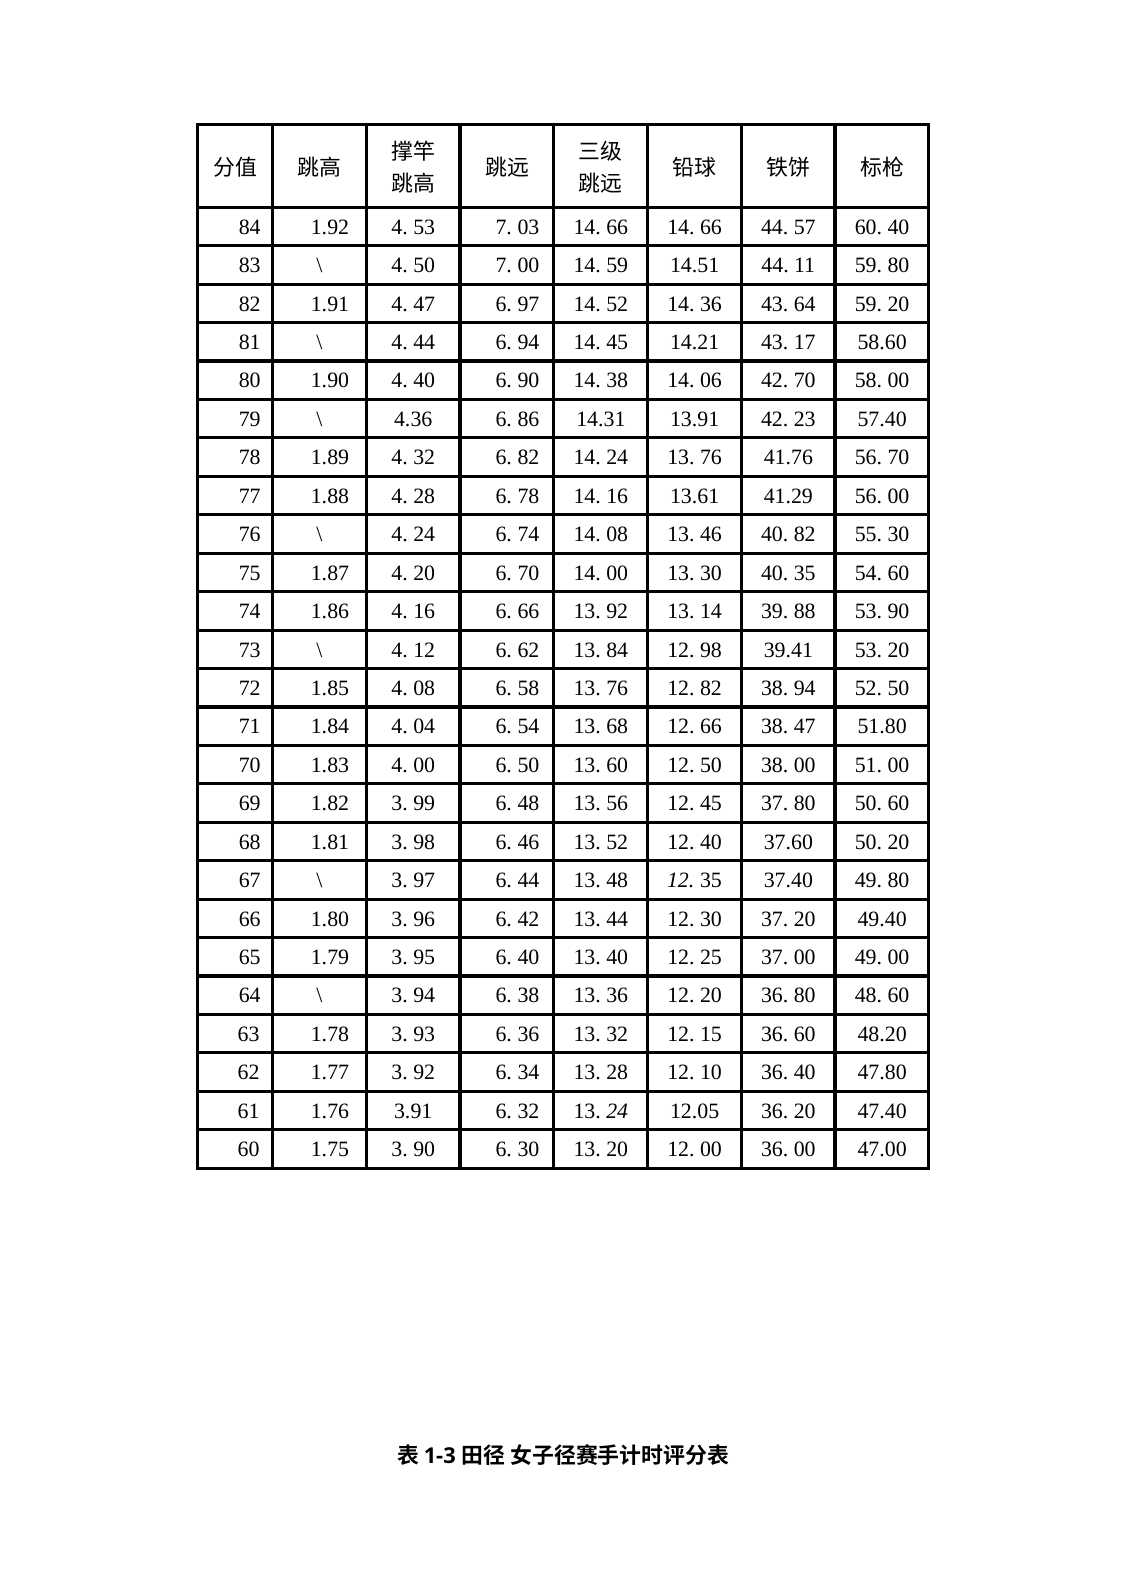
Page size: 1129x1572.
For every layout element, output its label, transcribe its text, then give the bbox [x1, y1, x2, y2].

table_header 铅球 [649, 126, 740, 206]
table_cell 37. 00 [743, 939, 833, 974]
table_cell 14. 66 [555, 209, 646, 244]
table_cell 1.84 [274, 709, 365, 744]
table_cell 75 [199, 555, 271, 590]
table_cell 44. 57 [743, 209, 833, 244]
table_header 跳远 [462, 126, 552, 206]
table_cell 1.81 [274, 824, 365, 859]
table_cell 37. 80 [743, 785, 833, 821]
table_cell 13. 84 [555, 632, 646, 667]
table_cell 4. 04 [368, 709, 458, 744]
table_cell 13.91 [649, 401, 740, 436]
table_cell 6. 70 [462, 555, 552, 590]
table_header 标枪 [837, 126, 927, 206]
table_cell 4. 24 [368, 516, 458, 552]
table_cell \ [274, 324, 365, 359]
table_cell 13. 48 [555, 862, 646, 897]
table_cell 14. 66 [649, 209, 740, 244]
table_cell 6. 66 [462, 593, 552, 628]
table_cell 73 [199, 632, 271, 667]
table_cell 80 [199, 363, 271, 398]
table_cell 53. 90 [837, 593, 927, 628]
table_cell 47.80 [837, 1054, 927, 1090]
table_cell 6. 78 [462, 478, 552, 513]
table_cell 12. 45 [649, 785, 740, 821]
table_cell 40. 35 [743, 555, 833, 590]
table_cell 1.83 [274, 747, 365, 782]
table_cell 68 [199, 824, 271, 859]
table_cell 72 [199, 670, 271, 705]
table_cell 12. 25 [649, 939, 740, 974]
table_cell 12.05 [649, 1093, 740, 1128]
table_cell 1.76 [274, 1093, 365, 1128]
table_cell 3. 98 [368, 824, 458, 859]
table_cell 1.90 [274, 363, 365, 398]
table_cell 6. 40 [462, 939, 552, 974]
table_cell 14. 24 [555, 439, 646, 475]
table_cell \ [274, 632, 365, 667]
table_cell 3. 90 [368, 1131, 458, 1167]
table_cell 1.82 [274, 785, 365, 821]
table_cell 3. 94 [368, 978, 458, 1013]
table_cell 42. 23 [743, 401, 833, 436]
table_cell 51.80 [837, 709, 927, 744]
table_cell 14.21 [649, 324, 740, 359]
table_cell 4. 12 [368, 632, 458, 667]
table_cell 6. 82 [462, 439, 552, 475]
table_cell 4. 40 [368, 363, 458, 398]
table_cell 13. 14 [649, 593, 740, 628]
table_cell 39. 88 [743, 593, 833, 628]
table_cell 7. 03 [462, 209, 552, 244]
table_cell 1.78 [274, 1016, 365, 1051]
table_cell 6. 46 [462, 824, 552, 859]
table_cell 57.40 [837, 401, 927, 436]
table_cell 1.86 [274, 593, 365, 628]
table_header 三级 跳远 [555, 126, 646, 206]
table_cell 1.88 [274, 478, 365, 513]
table_cell 49. 80 [837, 862, 927, 897]
table_cell 12. 35 [649, 862, 740, 897]
table_cell 14.51 [649, 247, 740, 282]
table_cell 14. 00 [555, 555, 646, 590]
table_cell 7. 00 [462, 247, 552, 282]
table_cell 37.40 [743, 862, 833, 897]
table_cell 6. 50 [462, 747, 552, 782]
table_cell 36. 20 [743, 1093, 833, 1128]
table_cell 13. 24 [555, 1093, 646, 1128]
table_header 撑竿 跳高 [368, 126, 458, 206]
table_cell 38. 47 [743, 709, 833, 744]
table_cell 50. 20 [837, 824, 927, 859]
table_cell 14. 08 [555, 516, 646, 552]
table_cell 36. 60 [743, 1016, 833, 1051]
table_cell 43. 64 [743, 286, 833, 321]
table_cell 6. 90 [462, 363, 552, 398]
table_cell \ [274, 247, 365, 282]
table_cell \ [274, 862, 365, 897]
table_cell 6. 44 [462, 862, 552, 897]
table_header 铁饼 [743, 126, 833, 206]
table_cell 6. 94 [462, 324, 552, 359]
table_cell 6. 30 [462, 1131, 552, 1167]
table_cell 47.40 [837, 1093, 927, 1128]
table_cell 14. 06 [649, 363, 740, 398]
table_cell 42. 70 [743, 363, 833, 398]
table_cell 13. 46 [649, 516, 740, 552]
table_cell 6. 74 [462, 516, 552, 552]
table_cell 6. 48 [462, 785, 552, 821]
table_cell 13. 40 [555, 939, 646, 974]
table_cell 71 [199, 709, 271, 744]
table_cell 6. 97 [462, 286, 552, 321]
table_cell 1.89 [274, 439, 365, 475]
table_cell 74 [199, 593, 271, 628]
table_cell 58. 00 [837, 363, 927, 398]
table_cell 6. 38 [462, 978, 552, 1013]
table_cell 4. 20 [368, 555, 458, 590]
table_cell 12. 66 [649, 709, 740, 744]
table_cell 3.91 [368, 1093, 458, 1128]
table_cell 55. 30 [837, 516, 927, 552]
table_cell 1.91 [274, 286, 365, 321]
table_cell 77 [199, 478, 271, 513]
table_cell 61 [199, 1093, 271, 1128]
table_cell 41.29 [743, 478, 833, 513]
table_cell 40. 82 [743, 516, 833, 552]
table_cell 3. 95 [368, 939, 458, 974]
table_cell 38. 00 [743, 747, 833, 782]
table_cell 37. 20 [743, 901, 833, 936]
table_cell 51. 00 [837, 747, 927, 782]
table_cell 13. 92 [555, 593, 646, 628]
table_cell 60 [199, 1131, 271, 1167]
table_cell 83 [199, 247, 271, 282]
table_cell 6. 86 [462, 401, 552, 436]
table_cell 1.80 [274, 901, 365, 936]
table_cell 79 [199, 401, 271, 436]
table_cell 3. 96 [368, 901, 458, 936]
table_cell 1.85 [274, 670, 365, 705]
table_cell 13. 44 [555, 901, 646, 936]
table_cell 4. 53 [368, 209, 458, 244]
table_cell 38. 94 [743, 670, 833, 705]
table_cell 48.20 [837, 1016, 927, 1051]
table_cell 13. 32 [555, 1016, 646, 1051]
table_cell 4.36 [368, 401, 458, 436]
table_cell 6. 62 [462, 632, 552, 667]
table_cell 12. 98 [649, 632, 740, 667]
table_cell 69 [199, 785, 271, 821]
table_cell 6. 36 [462, 1016, 552, 1051]
text 表1-3 田径 女子径赛手计时评分表 [112, 1438, 1013, 1469]
table_cell 41.76 [743, 439, 833, 475]
table_cell 13. 28 [555, 1054, 646, 1090]
table_cell \ [274, 401, 365, 436]
table_cell 12. 00 [649, 1131, 740, 1167]
table_cell 65 [199, 939, 271, 974]
table_cell 6. 32 [462, 1093, 552, 1128]
table_cell 4. 16 [368, 593, 458, 628]
table_cell 13. 60 [555, 747, 646, 782]
table_cell 39.41 [743, 632, 833, 667]
table_cell 6. 34 [462, 1054, 552, 1090]
table_cell 56. 00 [837, 478, 927, 513]
table_cell 14. 52 [555, 286, 646, 321]
table_cell 12. 30 [649, 901, 740, 936]
table_cell 36. 80 [743, 978, 833, 1013]
table_cell 1.87 [274, 555, 365, 590]
table_cell 82 [199, 286, 271, 321]
table_cell 37.60 [743, 824, 833, 859]
table_cell 12. 40 [649, 824, 740, 859]
table_cell 48. 60 [837, 978, 927, 1013]
table_cell 12. 50 [649, 747, 740, 782]
table_cell 4. 08 [368, 670, 458, 705]
table_cell 12. 15 [649, 1016, 740, 1051]
table_cell 3. 92 [368, 1054, 458, 1090]
table_cell 81 [199, 324, 271, 359]
table_cell 12. 10 [649, 1054, 740, 1090]
table_cell 59. 20 [837, 286, 927, 321]
table_cell 6. 58 [462, 670, 552, 705]
table_cell 12. 20 [649, 978, 740, 1013]
table_cell 43. 17 [743, 324, 833, 359]
table_cell 13. 76 [649, 439, 740, 475]
table_cell 47.00 [837, 1131, 927, 1167]
table_cell 6. 42 [462, 901, 552, 936]
table_cell 13. 56 [555, 785, 646, 821]
table_cell 56. 70 [837, 439, 927, 475]
table_cell 4. 28 [368, 478, 458, 513]
table_cell 13.61 [649, 478, 740, 513]
table_cell \ [274, 978, 365, 1013]
table_cell 13. 68 [555, 709, 646, 744]
table_cell 52. 50 [837, 670, 927, 705]
table_cell 13. 76 [555, 670, 646, 705]
table_cell 3. 97 [368, 862, 458, 897]
table_cell 12. 82 [649, 670, 740, 705]
table_cell 60. 40 [837, 209, 927, 244]
table_cell 78 [199, 439, 271, 475]
table_cell 58.60 [837, 324, 927, 359]
table_header 分值 [199, 126, 271, 206]
table_cell 14. 36 [649, 286, 740, 321]
table_cell 14. 45 [555, 324, 646, 359]
table_cell 50. 60 [837, 785, 927, 821]
table_cell 64 [199, 978, 271, 1013]
table_cell 54. 60 [837, 555, 927, 590]
table_cell 14. 59 [555, 247, 646, 282]
table_cell 13. 20 [555, 1131, 646, 1167]
table_cell 49. 00 [837, 939, 927, 974]
table_header 跳高 [274, 126, 365, 206]
table_cell 63 [199, 1016, 271, 1051]
table_cell 4. 50 [368, 247, 458, 282]
table_cell 1.75 [274, 1131, 365, 1167]
table_cell 66 [199, 901, 271, 936]
table_cell 53. 20 [837, 632, 927, 667]
table_cell 1.77 [274, 1054, 365, 1090]
table_cell 49.40 [837, 901, 927, 936]
table_cell 6. 54 [462, 709, 552, 744]
table_cell 13. 52 [555, 824, 646, 859]
table_cell 14.31 [555, 401, 646, 436]
table_cell 4. 00 [368, 747, 458, 782]
table_cell 3. 99 [368, 785, 458, 821]
table_cell 70 [199, 747, 271, 782]
table_cell 4. 47 [368, 286, 458, 321]
table_cell 67 [199, 862, 271, 897]
table_cell 59. 80 [837, 247, 927, 282]
table_cell 1.79 [274, 939, 365, 974]
table_cell 14. 16 [555, 478, 646, 513]
table_cell 14. 38 [555, 363, 646, 398]
table_cell 1.92 [274, 209, 365, 244]
table_cell 4. 44 [368, 324, 458, 359]
table_cell \ [274, 516, 365, 552]
table_cell 76 [199, 516, 271, 552]
table_cell 13. 36 [555, 978, 646, 1013]
table_cell 3. 93 [368, 1016, 458, 1051]
table_cell 13. 30 [649, 555, 740, 590]
table_cell 62 [199, 1054, 271, 1090]
table_cell 84 [199, 209, 271, 244]
table_cell 36. 00 [743, 1131, 833, 1167]
table_cell 4. 32 [368, 439, 458, 475]
table_cell 36. 40 [743, 1054, 833, 1090]
table_cell 44. 11 [743, 247, 833, 282]
